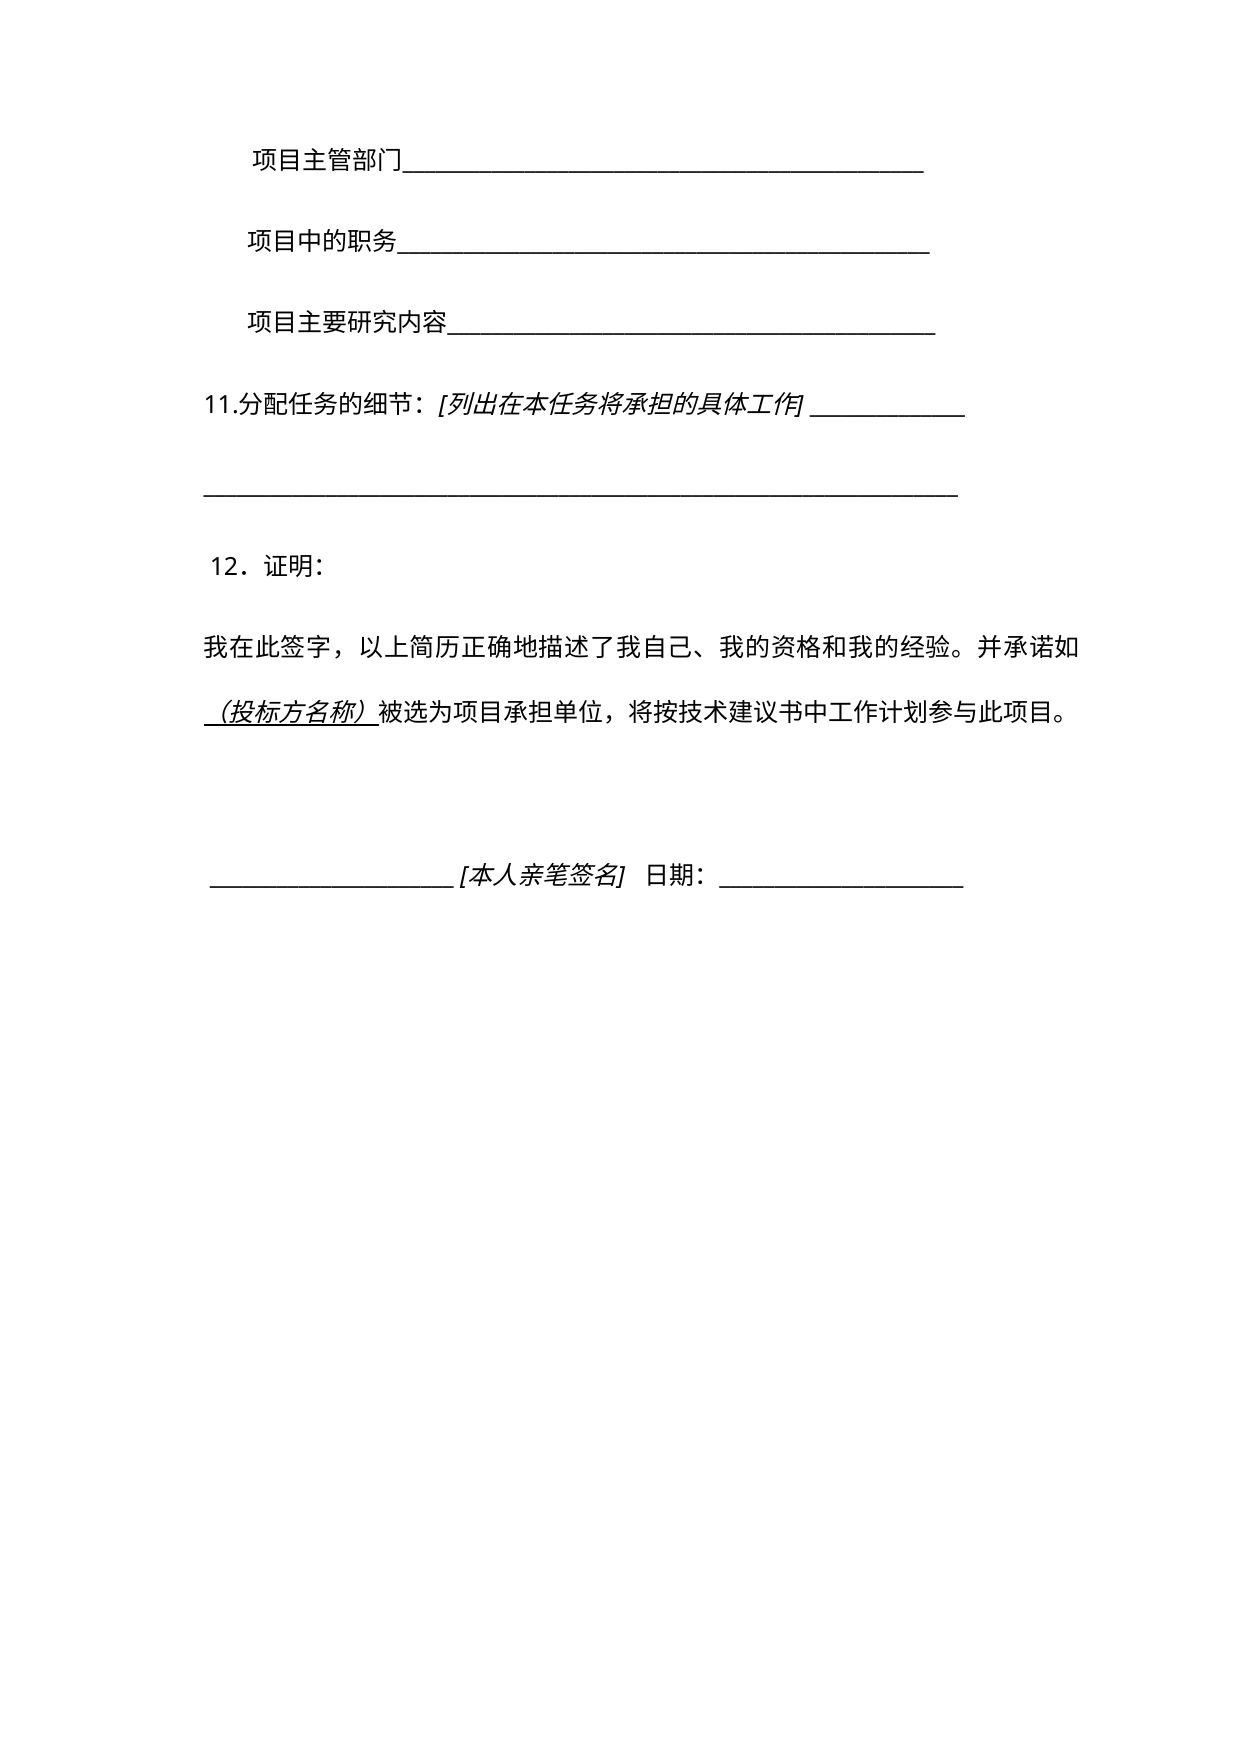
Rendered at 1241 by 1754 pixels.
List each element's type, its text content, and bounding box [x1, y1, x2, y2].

text ______________________ [本人亲笔签名] 日期：______________________ [159, 841, 1081, 906]
text 我在此签字，以上简历正确地描述了我自己、我的资格和我的经验。并承诺如（投标方名称）被选为项目承担单位，将按技术建议书中工作计划参与此项目。 [203, 613, 1081, 743]
text 12．证明： [159, 532, 1081, 597]
text 项目主管部门_______________________________________________ [240, 126, 1081, 191]
text 11.分配任务的细节：[列出在本任务将承担的具体工作] ______________ [203, 370, 1081, 435]
text 项目主要研究内容____________________________________________ [203, 288, 1081, 353]
text 项目中的职务________________________________________________ [203, 207, 1081, 272]
text ____________________________________________________________________ [203, 451, 1081, 516]
